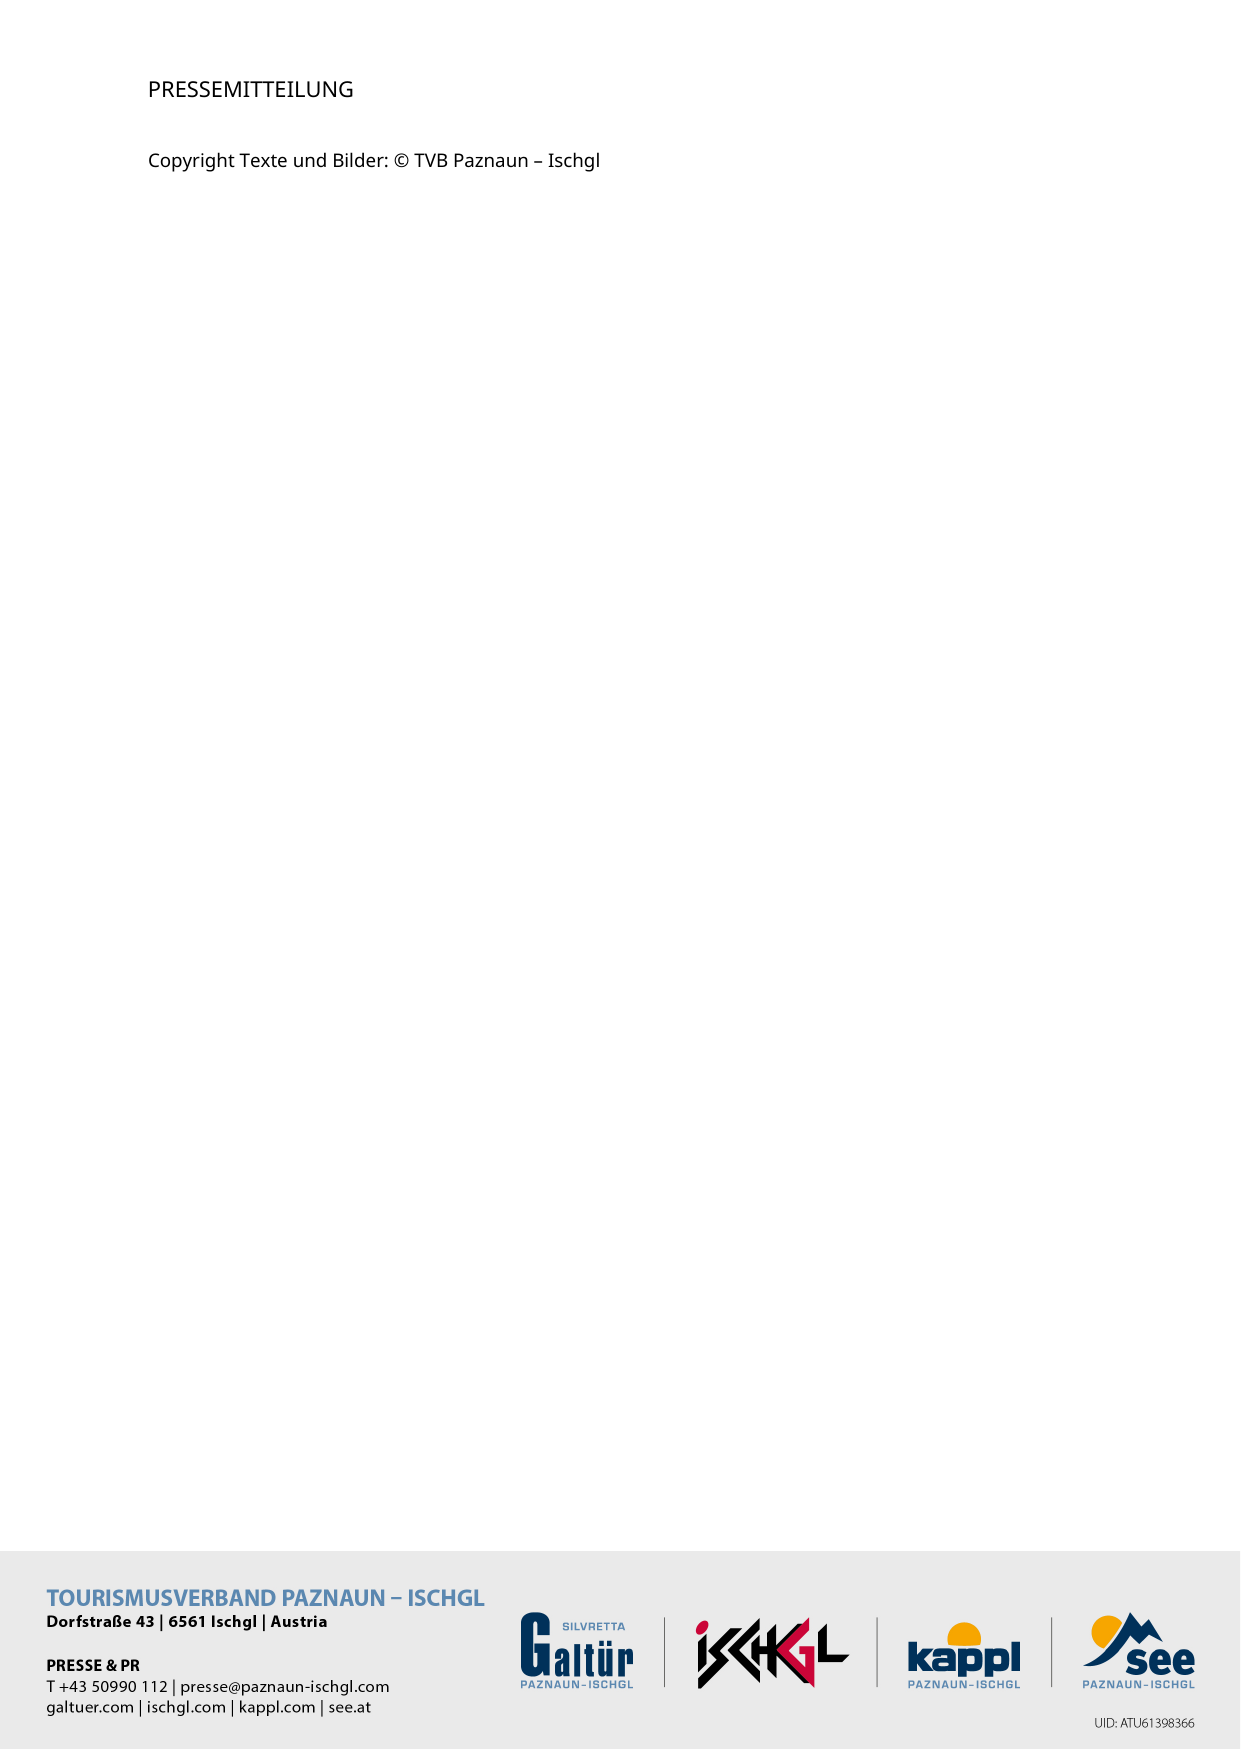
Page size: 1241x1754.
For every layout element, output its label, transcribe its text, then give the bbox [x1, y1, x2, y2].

picture [0, 1551, 1241, 1749]
